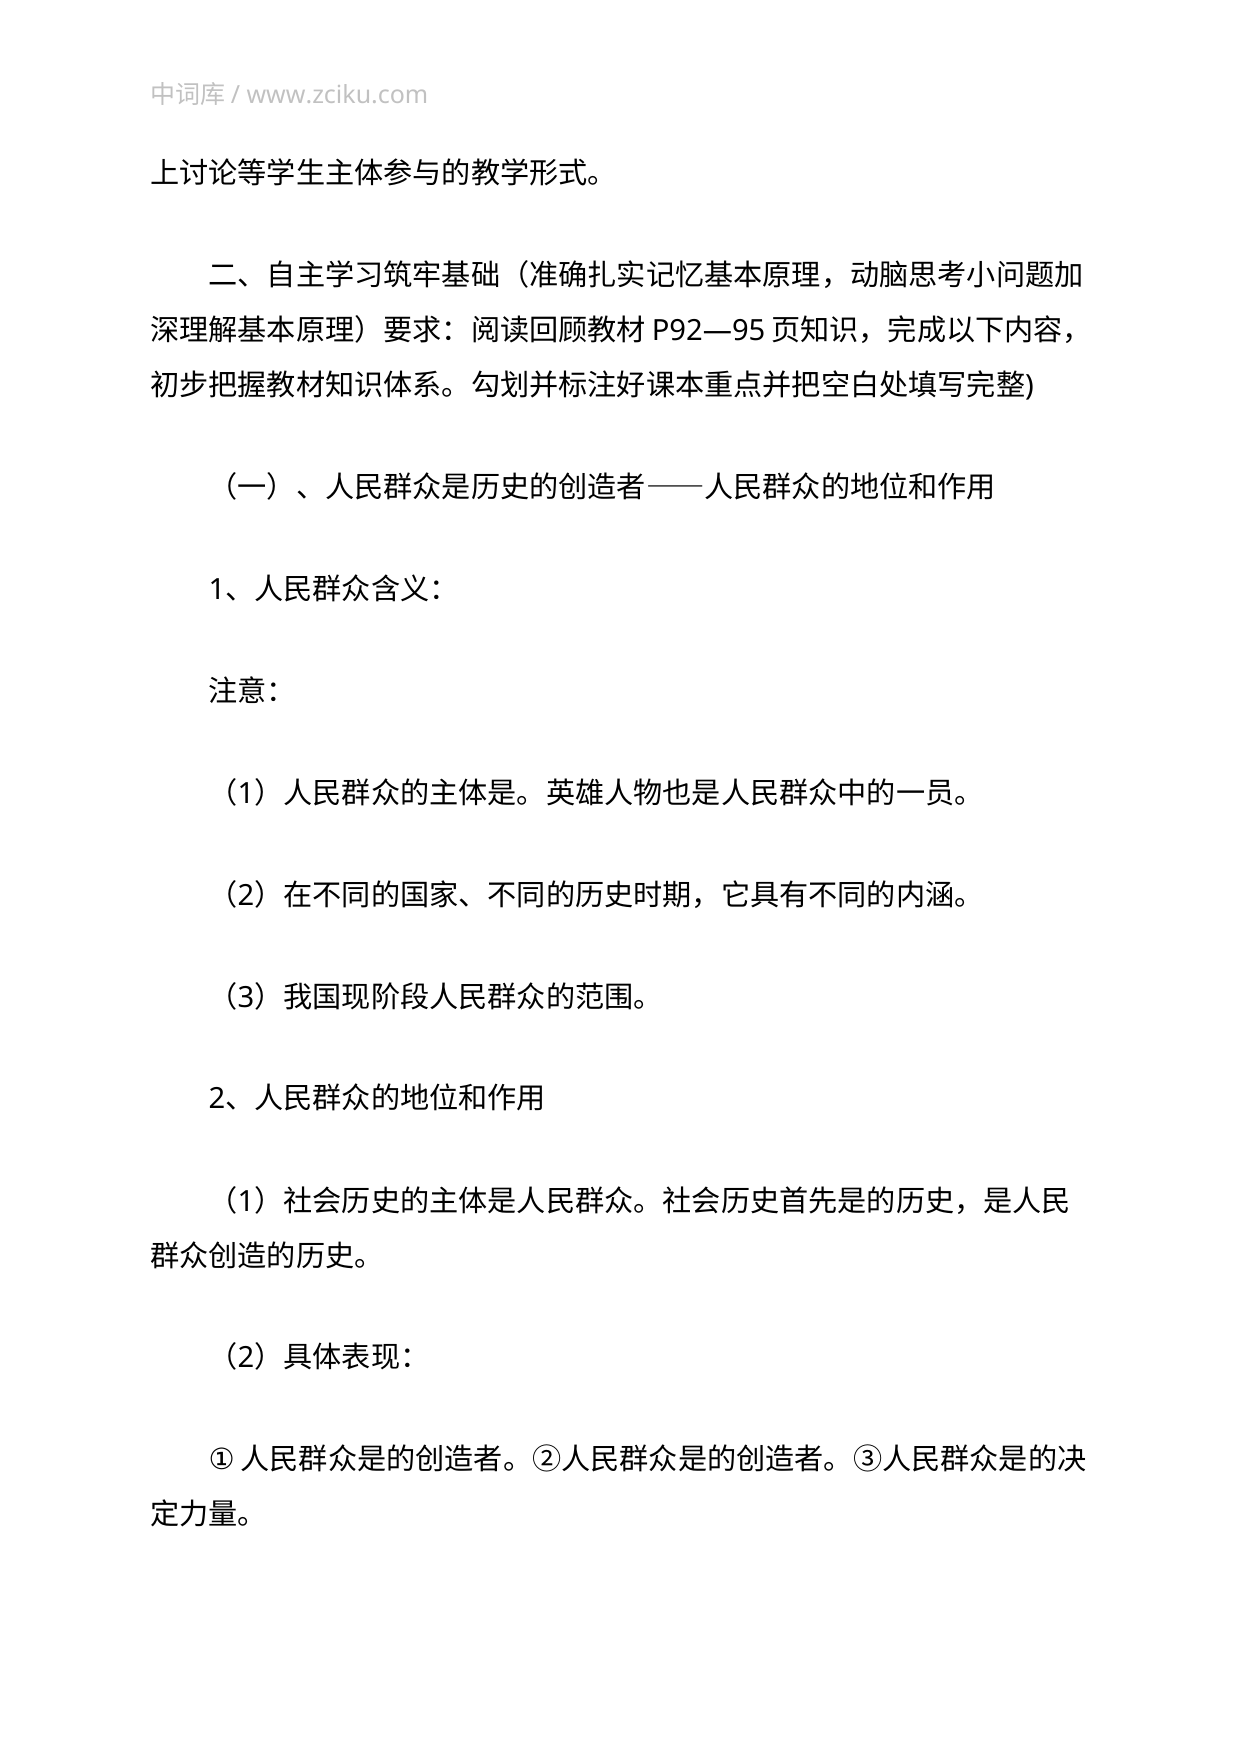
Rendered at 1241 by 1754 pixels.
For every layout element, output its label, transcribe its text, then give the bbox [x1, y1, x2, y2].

text 1、人民群众含义： [150, 565, 1090, 608]
text （2）具体表现： [150, 1334, 1090, 1376]
text 2、人民群众的地位和作用 [150, 1075, 1090, 1117]
text （1）人民群众的主体是。英雄人物也是人民群众中的一员。 [150, 769, 1090, 812]
text 注意： [150, 667, 1090, 710]
text 二、自主学习筑牢基础（准确扎实记忆基本原理，动脑思考小问题加深理解基本原理）要求：阅读回顾教材P92—95页知识，完成以下内容，初步把握教材知识体系。勾划并标注好课本重点并把空白处填写完整) [150, 252, 1090, 404]
text （1）社会历史的主体是人民群众。社会历史首先是的历史，是人民群众创造的历史。 [150, 1177, 1090, 1274]
text （2）在不同的国家、不同的历史时期，它具有不同的内涵。 [150, 871, 1090, 913]
text ①人民群众是的创造者。②人民群众是的创造者。③人民群众是的决定力量。 [150, 1436, 1090, 1533]
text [150, 150, 1090, 192]
text （3）我国现阶段人民群众的范围。 [150, 973, 1090, 1016]
text （一）、人民群众是历史的创造者——人民群众的地位和作用 [150, 464, 1090, 506]
